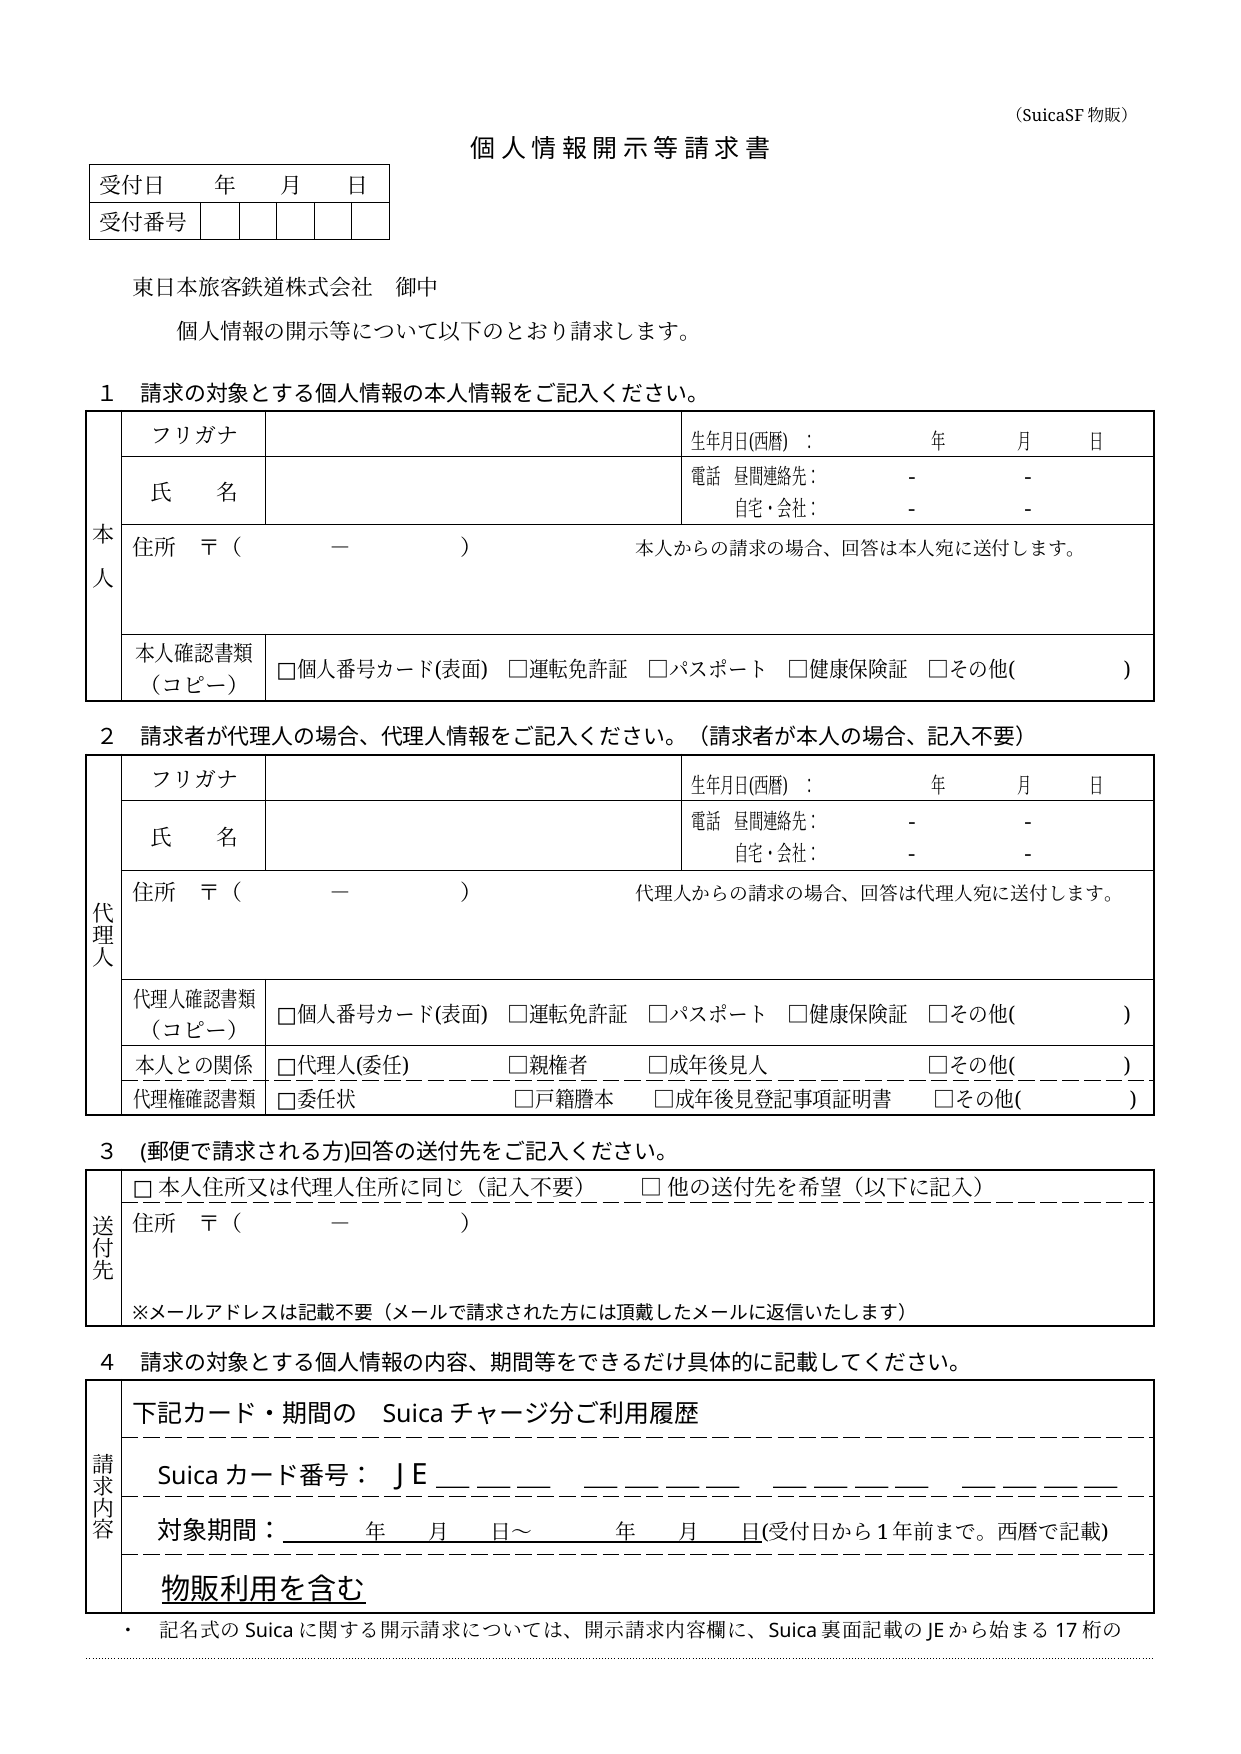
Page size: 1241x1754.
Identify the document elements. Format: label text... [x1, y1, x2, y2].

table_cell 住所 〒（ － ） 代理人からの請求の場合、回答は代理人宛に送付します。 [122, 871, 1153, 979]
table_cell 本 人 [87, 412, 121, 699]
table_cell ３ (郵便で請求される方)回答の送付先をご記入ください。 [86, 1116, 1154, 1168]
table_cell 住所 〒（ － ） ※メールアドレスは記載不要（メールで請求された方には頂戴したメールに返信いたします） [122, 1202, 1153, 1325]
table_cell [266, 457, 681, 524]
table_cell 下記カード・期間の Suicaチャージ分ご利用履歴 [122, 1381, 1153, 1437]
table_cell □個人番号カード(表面) □運転免許証 □パスポート □健康保険証 □その他( ) [266, 635, 1153, 699]
table_cell 生年月日(西暦) ： 年 月 日 [682, 412, 1153, 456]
table_cell 送付先 [87, 1171, 121, 1325]
table_cell 住所 〒（ － ） 本人からの請求の場合、回答は本人宛に送付します。 [122, 525, 1153, 633]
table_cell □代理人(委任) □親権者 □成年後見人 □その他( ) [266, 1046, 1153, 1079]
table_cell 電話 昼間連絡先： - - 自宅・会社： - - [682, 801, 1153, 869]
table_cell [86, 1614, 1154, 1658]
table_cell □ 本人住所又は代理人住所に同じ（記入不要） □ 他の送付先を希望（以下に記入） [122, 1171, 1153, 1202]
table_cell [240, 203, 276, 239]
table_cell 請求内容 [87, 1381, 121, 1612]
table_cell [352, 203, 389, 239]
text 東日本旅客鉄道株式会社 御中 [132, 270, 1152, 302]
table_header 受付日 年 月 日 [90, 165, 389, 202]
table_cell 本人確認書類 （コピー） [122, 635, 265, 699]
table_cell □委任状 □戸籍謄本 □成年後見登記事項証明書 □その他( ) [266, 1080, 1153, 1114]
table_cell 本人との関係 [122, 1046, 265, 1079]
table_cell 氏 名 [122, 801, 265, 869]
table_header １ 請求の対象とする個人情報の本人情報をご記入ください。 [86, 376, 1154, 410]
table_cell ４ 請求の対象とする個人情報の内容、期間等をできるだけ具体的に記載してください。 [86, 1327, 1154, 1379]
table_cell 代理人確認書類 （コピー） [122, 980, 265, 1045]
table_cell Suicaカード番号： J E ＿ ＿ ＿ ＿ ＿ ＿ ＿ ＿ ＿ ＿ ＿ ＿ ＿ ＿ ＿ [122, 1437, 1153, 1496]
table_cell 生年月日(西暦) ： 年 月 日 [682, 756, 1153, 800]
table_cell 物販利用を含む [122, 1554, 1153, 1612]
table_cell [315, 203, 351, 239]
table_cell フリガナ [122, 756, 265, 800]
text 個人情報の開示等について以下のとおり請求します。 [89, 314, 1152, 346]
table_cell 代理人 [87, 756, 121, 1114]
table_cell 対象期間： 年 月 日～ 年 月 日(受付日から1年前まで。西暦で記載) [122, 1496, 1153, 1554]
table_cell 受付番号 [90, 203, 200, 239]
text 個人情報開示等請求書 [89, 128, 1152, 164]
table_cell [266, 801, 681, 869]
table_cell フリガナ [122, 412, 265, 456]
table_cell 代理権確認書類 [122, 1080, 265, 1114]
table_cell [266, 412, 681, 456]
table_cell □個人番号カード(表面) □運転免許証 □パスポート □健康保険証 □その他( ) [266, 980, 1153, 1045]
table_cell [277, 203, 314, 239]
table_cell 電話 昼間連絡先： - - 自宅・会社： - - [682, 457, 1153, 524]
table_cell ２ 請求者が代理人の場合、代理人情報をご記入ください。（請求者が本人の場合、記入不要） [86, 702, 1154, 753]
table_cell 氏 名 [122, 457, 265, 524]
table_cell [201, 203, 239, 239]
table_cell [266, 756, 681, 800]
